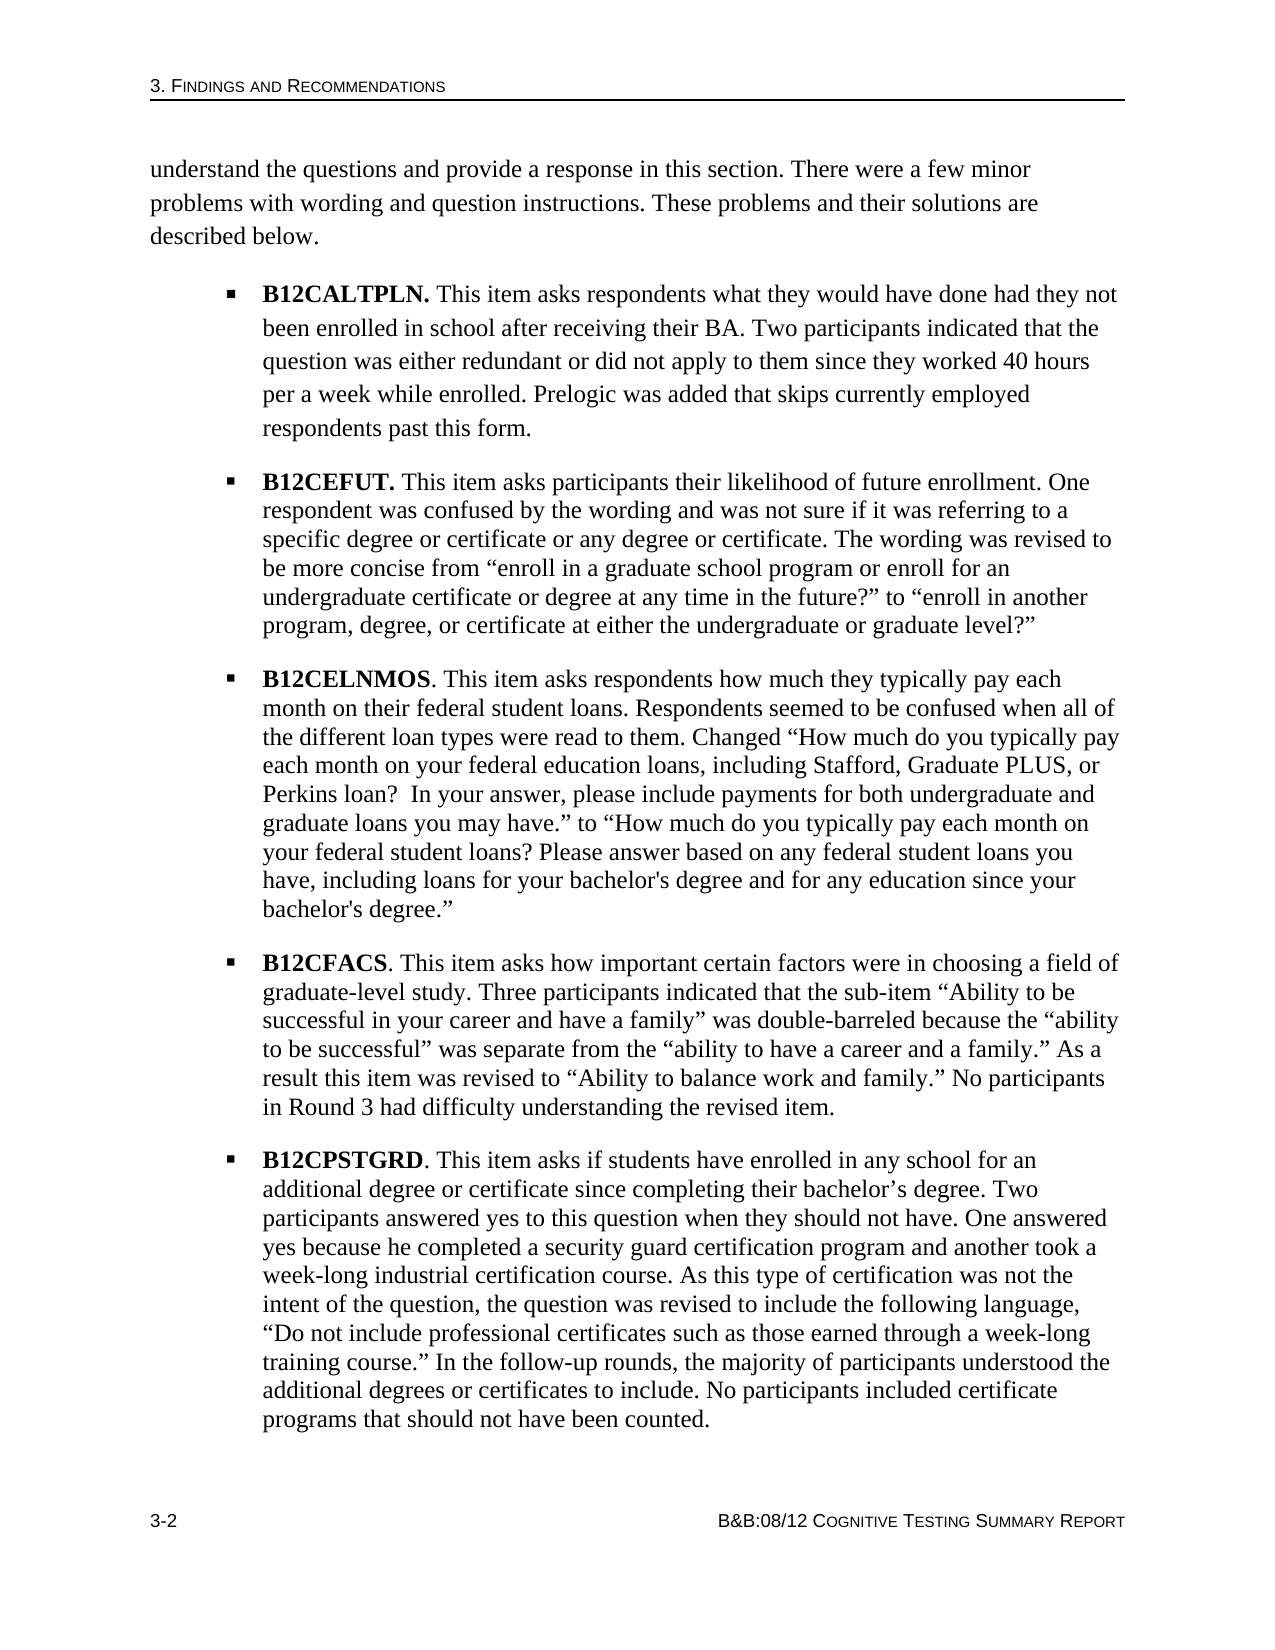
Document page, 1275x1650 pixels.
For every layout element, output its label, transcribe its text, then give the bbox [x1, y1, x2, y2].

text B12CALTPLN. This item asks respondents what they would have done had they not been enrolled in school after receiving their BA. Two participants indicated that the question was either redundant or did not apply to them since they worked 40 hours per a week while enrolled. Prelogic was added that skips currently employed respondents past this form. [225, 275, 1125, 442]
text B12CFACS. This item asks how important certain factors were in choosing a field of graduate-level study. Three participants indicated that the sub-item “Ability to be successful in your career and have a family” was double-barreled because the “ability to be successful” was separate from the “ability to have a career and a family.” As a result this item was revised to “Ability to balance work and family.” No participants in Round 3 had difficulty understanding the revised item. [225, 948, 1125, 1120]
text B12CPSTGRD. This item asks if students have enrolled in any school for an additional degree or certificate since completing their bachelor’s degree. Two participants answered yes to this question when they should not have. One answered yes because he completed a security guard certification program and another took a week-long industrial certification course. As this type of certification was not the intent of the question, the question was revised to include the following language, “Do not include professional certificates such as those earned through a week-long training course.” In the follow-up rounds, the majority of participants understood the additional degrees or certificates to include. No participants included certificate programs that should not have been counted. [225, 1145, 1125, 1433]
text B12CELNMOS. This item asks respondents how much they typically pay each month on their federal student loans. Respondents seemed to be confused when all of the different loan types were read to them. Changed “How much do you typically pay each month on your federal education loans, including Stafford, Graduate PLUS, or Perkins loan? In your answer, please include payments for both undergraduate and graduate loans you may have.” to “How much do you typically pay each month on your federal student loans? Please answer based on any federal student loans you have, including loans for your bachelor's degree and for any education since your bachelor's degree.” [225, 664, 1125, 923]
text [150, 150, 1125, 250]
text B12CEFUT. This item asks participants their likelihood of future enrollment. One respondent was confused by the wording and was not sure if it was referring to a specific degree or certificate or any degree or certificate. The wording was revised to be more concise from “enroll in a graduate school program or enroll for an undergraduate certificate or degree at any time in the future?” to “enroll in another program, degree, or certificate at either the undergraduate or graduate level?” [225, 467, 1125, 639]
